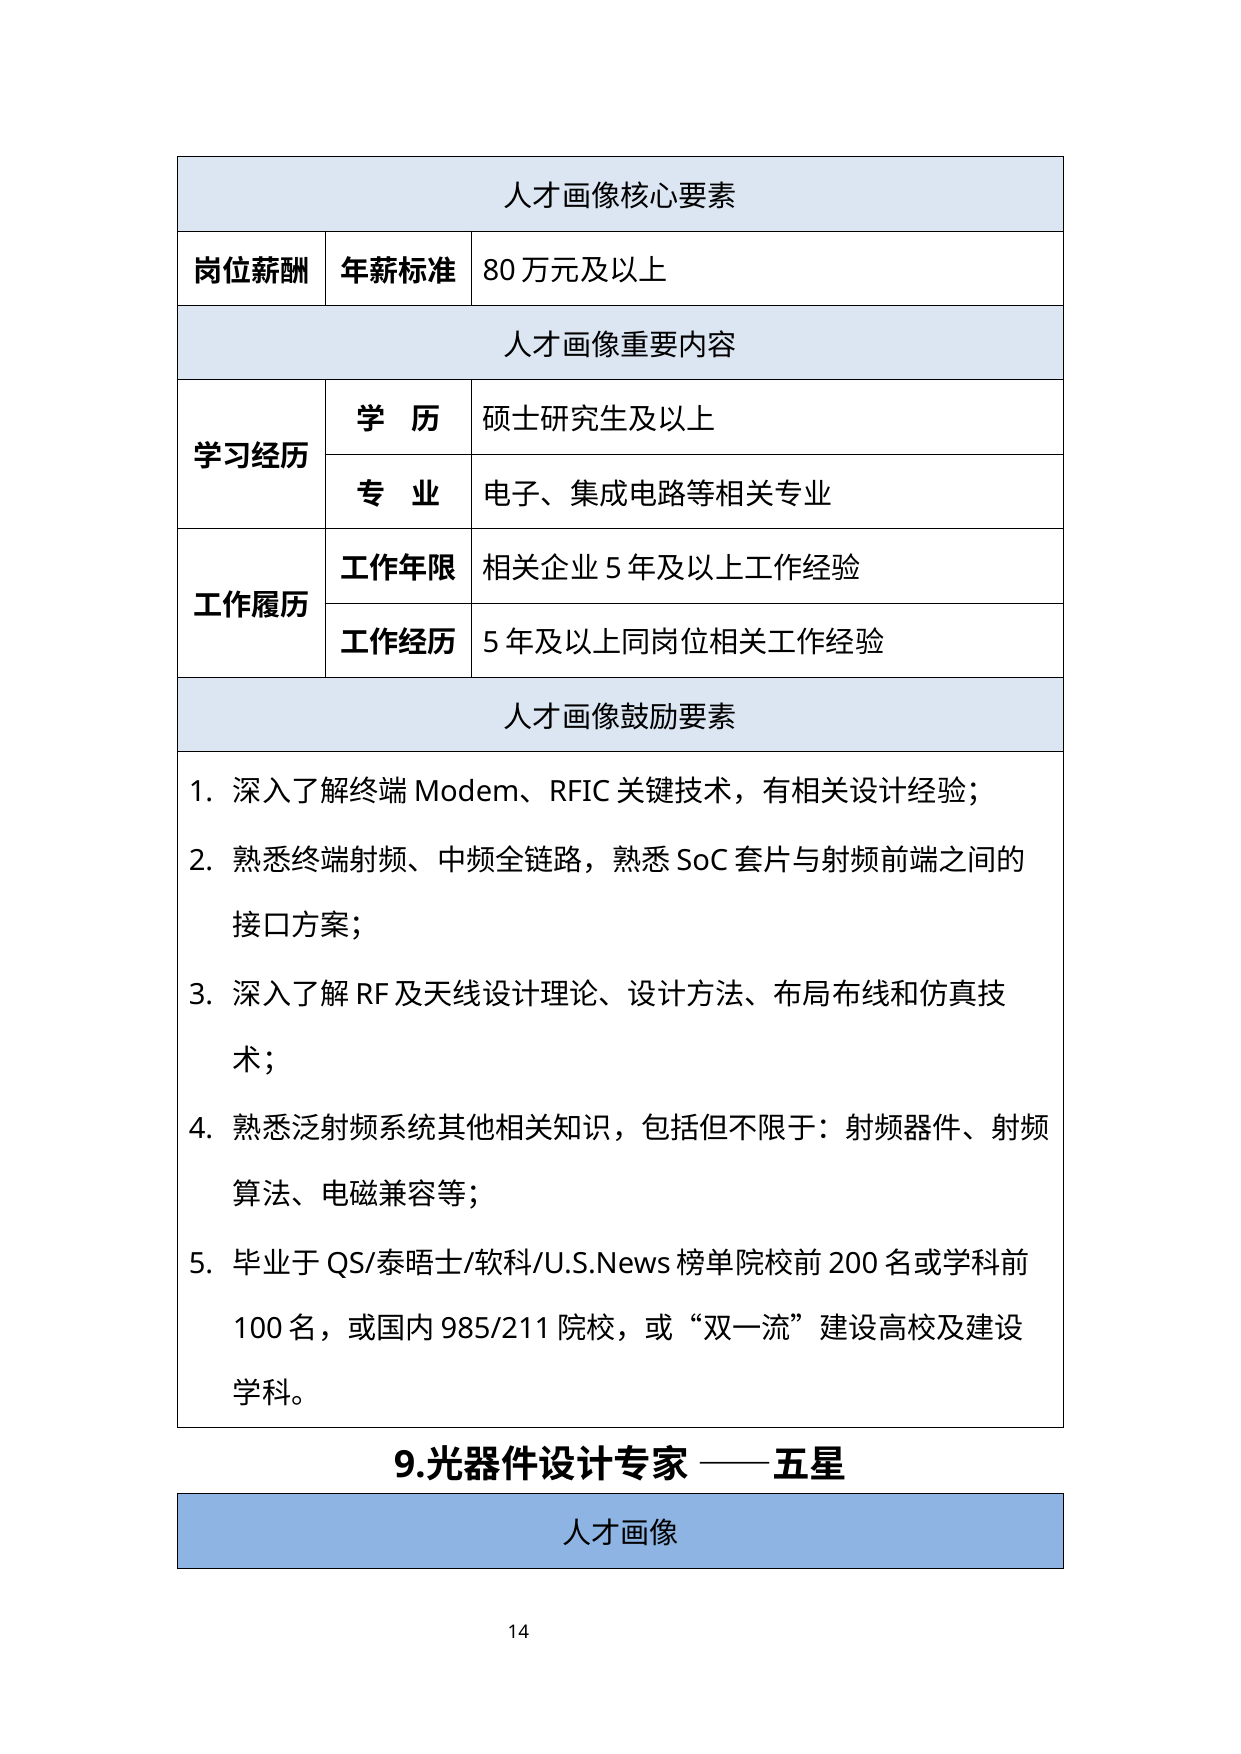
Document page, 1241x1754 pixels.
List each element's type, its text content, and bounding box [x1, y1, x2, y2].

table_cell 工作履历 [178, 529, 325, 677]
subtitle 9.光器件设计专家 ——五星 [187, 1428, 1053, 1493]
table_cell 人才画像核心要素 [178, 157, 1063, 231]
table_header 人才画像 [178, 1494, 1063, 1568]
table_cell 学习经历 [178, 380, 325, 528]
table_cell 相关企业5年及以上工作经验 [472, 529, 1063, 602]
table_cell 工作年限 [326, 529, 471, 602]
table_cell 80万元及以上 [472, 232, 1063, 305]
table_cell 硕士研究生及以上 [472, 380, 1063, 454]
table_cell 人才画像鼓励要素 [178, 678, 1063, 751]
table_cell 深入了解终端Modem、RFIC关键技术，有相关设计经验； 熟悉终端射频、中频全链路，熟悉SoC套片与射频前端之间的接口方案； 深入了解RF及天线设计理论、设计方法、布局布线和仿真技术； 熟悉泛射频系统其他相关知识，包括但不限于：射频器件、射频算法、电磁兼容等； 毕业于QS/泰晤士/软科/U.S.News榜单院校前200名或学科前100名，或国内985/211院校，或“双一流”建设高校及建设学科。 [178, 752, 1063, 1427]
table_cell 人才画像重要内容 [178, 306, 1063, 379]
table_cell 年薪标准 [326, 232, 471, 305]
table_cell 电子、集成电路等相关专业 [472, 455, 1063, 528]
table_cell 5年及以上同岗位相关工作经验 [472, 604, 1063, 677]
table_cell 工作经历 [326, 604, 471, 677]
table_cell 学 历 [326, 380, 471, 454]
table_cell 专 业 [326, 455, 471, 528]
table_cell 岗位薪酬 [178, 232, 325, 305]
